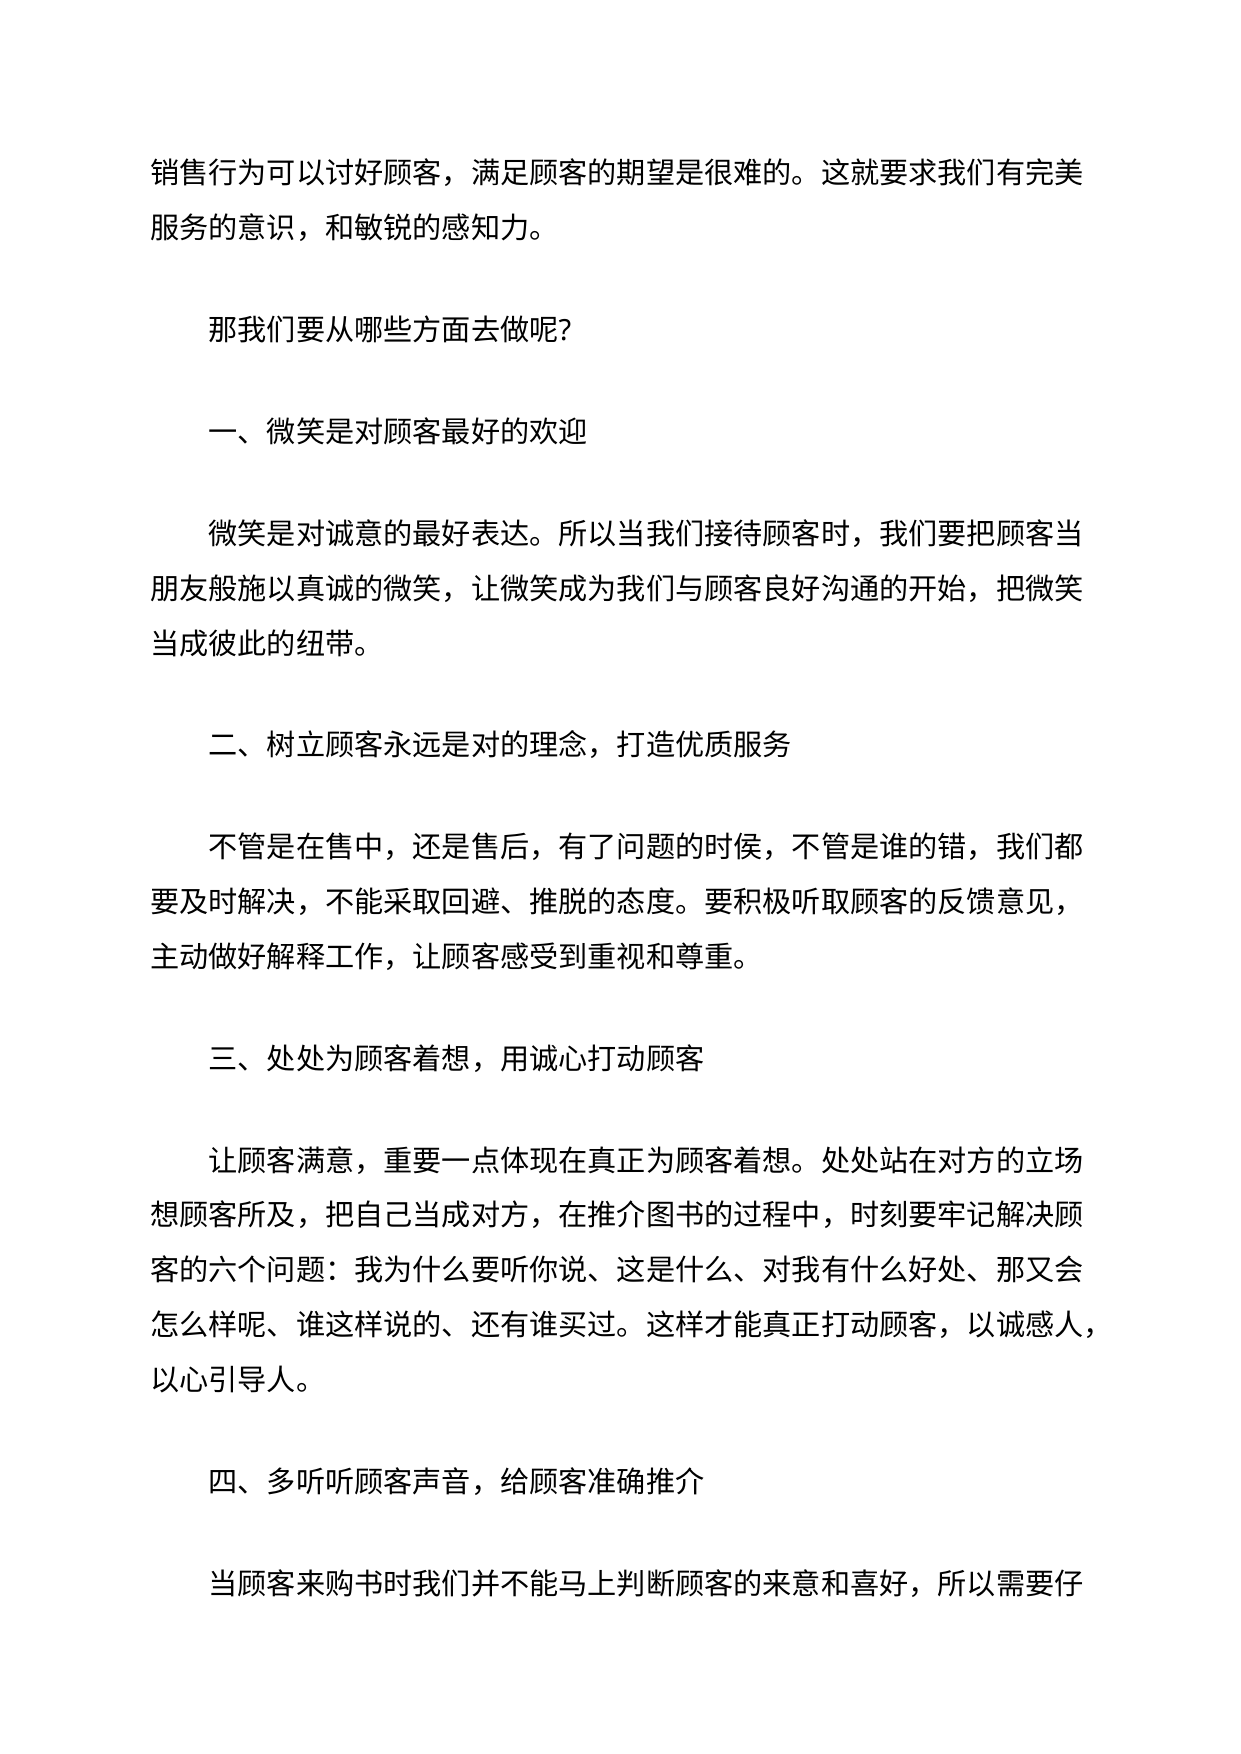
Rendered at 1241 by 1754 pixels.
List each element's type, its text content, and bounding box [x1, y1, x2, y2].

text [150, 1560, 1090, 1602]
text 让顾客满意，重要一点体现在真正为顾客着想。处处站在对方的立场想顾客所及，把自己当成对方，在推介图书的过程中，时刻要牢记解决顾客的六个问题：我为什么要听你说、这是什么、对我有什么好处、那又会怎么样呢、谁这样说的、还有谁买过。这样才能真正打动顾客，以诚感人，以心引导人。 [150, 1137, 1090, 1399]
text 那我们要从哪些方面去做呢? [150, 307, 1090, 349]
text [150, 150, 1090, 247]
text 一、微笑是对顾客最好的欢迎 [150, 409, 1090, 451]
text 不管是在售中，还是售后，有了问题的时侯，不管是谁的错，我们都要及时解决，不能采取回避、推脱的态度。要积极听取顾客的反馈意见，主动做好解释工作，让顾客感受到重视和尊重。 [150, 824, 1090, 976]
text 微笑是对诚意的最好表达。所以当我们接待顾客时，我们要把顾客当朋友般施以真诚的微笑，让微笑成为我们与顾客良好沟通的开始，把微笑当成彼此的纽带。 [150, 510, 1090, 662]
text 四、多听听顾客声音，给顾客准确推介 [150, 1458, 1090, 1501]
text 三、处处为顾客着想，用诚心打动顾客 [150, 1035, 1090, 1078]
text 二、树立顾客永远是对的理念，打造优质服务 [150, 722, 1090, 764]
